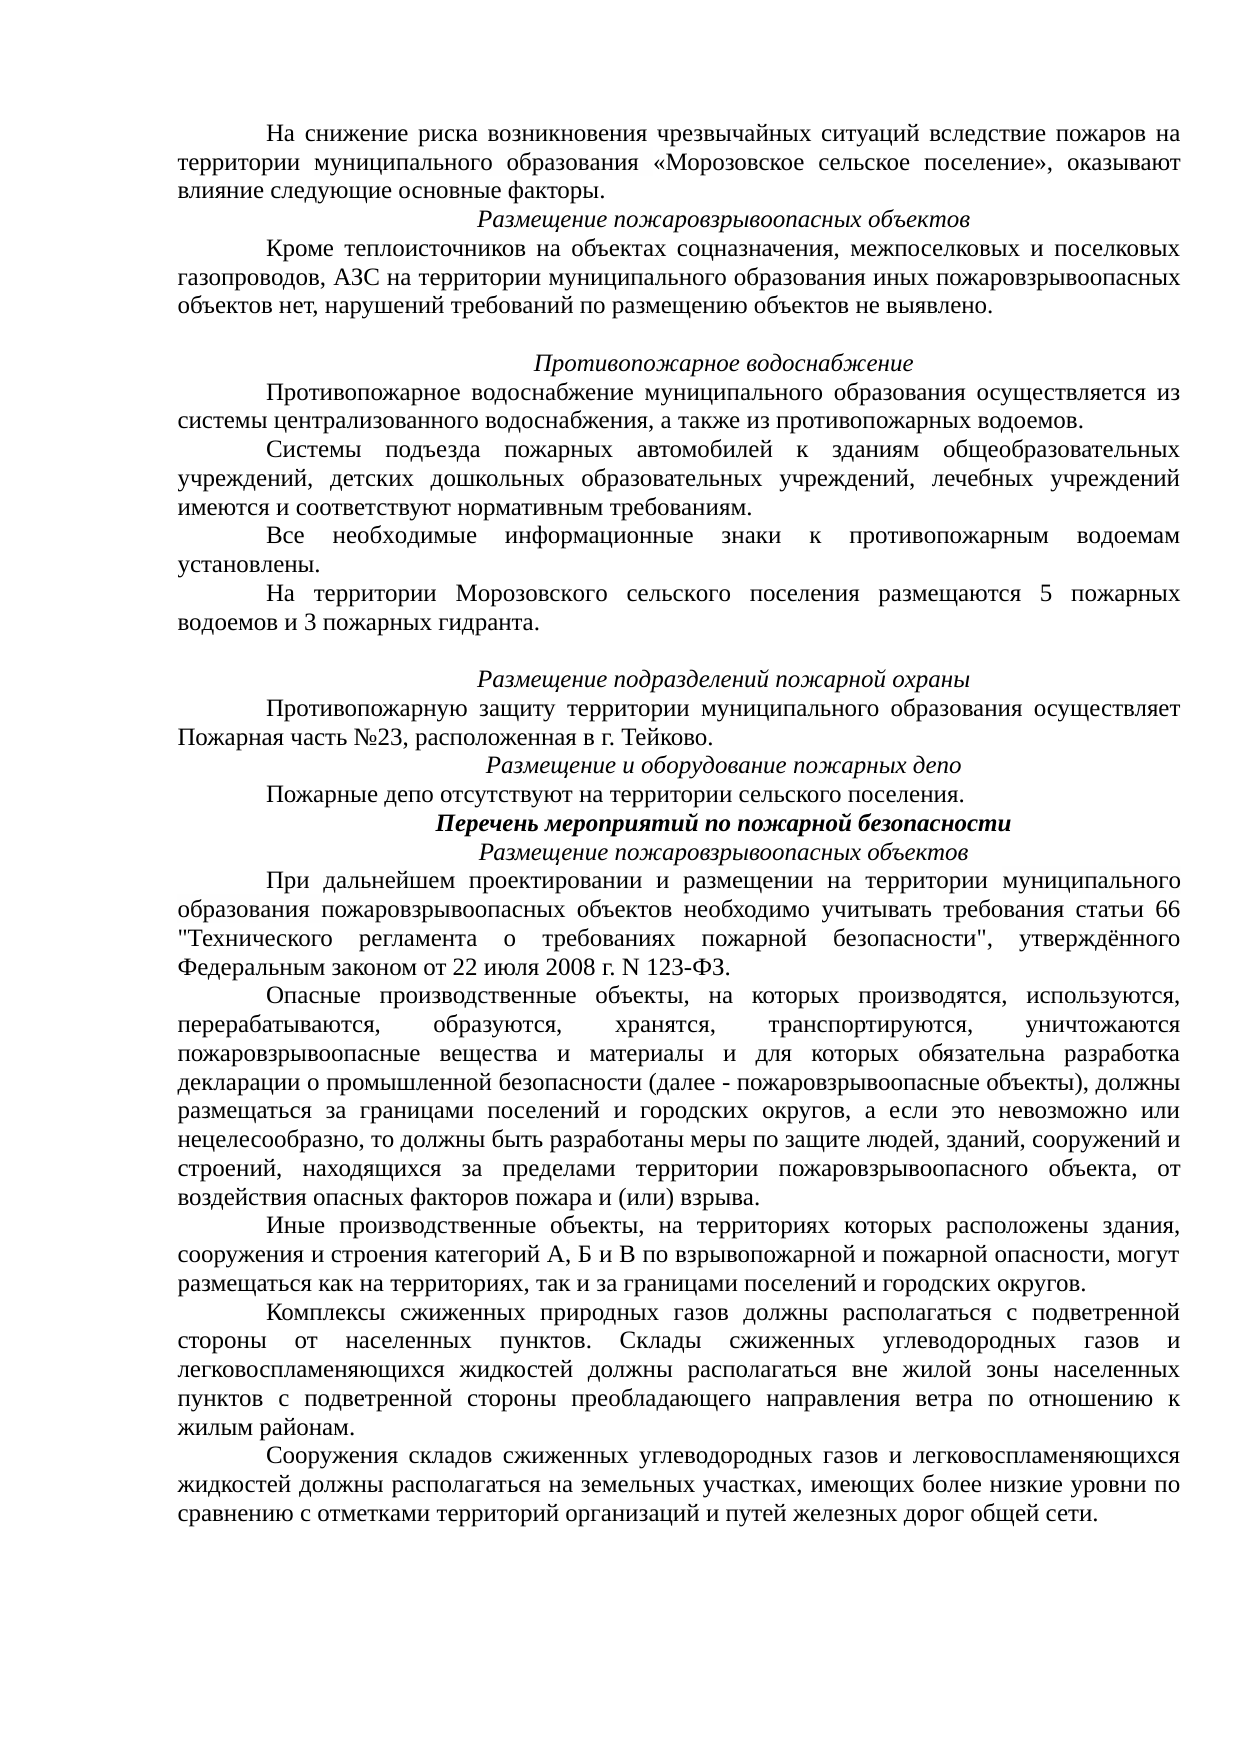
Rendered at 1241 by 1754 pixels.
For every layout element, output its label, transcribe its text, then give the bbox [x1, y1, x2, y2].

text Размещение и оборудование пожарных депо [177, 751, 1181, 779]
text Противопожарное водоснабжение [177, 348, 1181, 377]
text Системы подъезда пожарных автомобилей к зданиям общеобразовательных учреждений, детских дошкольных образовательных учреждений, лечебных учреждений имеются и соответствуют нормативным требованиям. [177, 434, 1181, 521]
text Иные производственные объекты, на территориях которых расположены здания, сооружения и строения категорий А, Б и В по взрывопожарной и пожарной опасности, могут размещаться как на территориях, так и за границами поселений и городских округов. [177, 1211, 1181, 1297]
text Размещение пожаровзрывоопасных объектов [177, 204, 1181, 233]
text Пожарные депо отсутствуют на территории сельского поселения. [177, 779, 1181, 808]
text Противопожарную защиту территории муниципального образования осуществляет Пожарная часть №23, расположенная в г. Тейково. [177, 693, 1181, 751]
text Все необходимые информационные знаки к противопожарным водоемам установлены. [177, 521, 1181, 578]
text Комплексы сжиженных природных газов должны располагаться с подветренной стороны от населенных пунктов. Склады сжиженных углеводородных газов и легковоспламеняющихся жидкостей должны располагаться вне жилой зоны населенных пунктов с подветренной стороны преобладающего направления ветра по отношению к жилым районам. [177, 1297, 1181, 1441]
text Размещение подразделений пожарной охраны [177, 664, 1181, 693]
text На территории Морозовского сельского поселения размещаются 5 пожарных водоемов и 3 пожарных гидранта. [177, 578, 1181, 636]
text Перечень мероприятий по пожарной безопасности [177, 808, 1181, 837]
text Опасные производственные объекты, на которых производятся, используются, перерабатываются, образуются, хранятся, транспортируются, уничтожаются пожаровзрывоопасные вещества и материалы и для которых обязательна разработка декларации о промышленной безопасности (далее - пожаровзрывоопасные объекты), должны размещаться за границами поселений и городских округов, а если это невозможно или нецелесообразно, то должны быть разработаны меры по защите людей, зданий, сооружений и строений, находящихся за пределами территории пожаровзрывоопасного объекта, от воздействия опасных факторов пожара и (или) взрыва. [177, 981, 1181, 1211]
text Размещение пожаровзрывоопасных объектов [177, 837, 1181, 866]
text Сооружения складов сжиженных углеводородных газов и легковоспламеняющихся жидкостей должны располагаться на земельных участках, имеющих более низкие уровни по сравнению с отметками территорий организаций и путей железных дорог общей сети. [177, 1441, 1181, 1527]
text Кроме теплоисточников на объектах соцназначения, межпоселковых и поселковых газопроводов, АЗС на территории муниципального образования иных пожаровзрывоопасных объектов нет, нарушений требований по размещению объектов не выявлено. [177, 233, 1181, 319]
text При дальнейшем проектировании и размещении на территории муниципального образования пожаровзрывоопасных объектов необходимо учитывать требования статьи 66 "Технического регламента о требованиях пожарной безопасности", утверждённого Федеральным законом от 22 июля 2008 г. N 123-ФЗ. [177, 866, 1181, 981]
text На снижение риска возникновения чрезвычайных ситуаций вследствие пожаров на территории муниципального образования «Морозовское сельское поселение», оказывают влияние следующие основные факторы. [177, 118, 1181, 204]
text Противопожарное водоснабжение муниципального образования осуществляется из системы централизованного водоснабжения, а также из противопожарных водоемов. [177, 377, 1181, 434]
